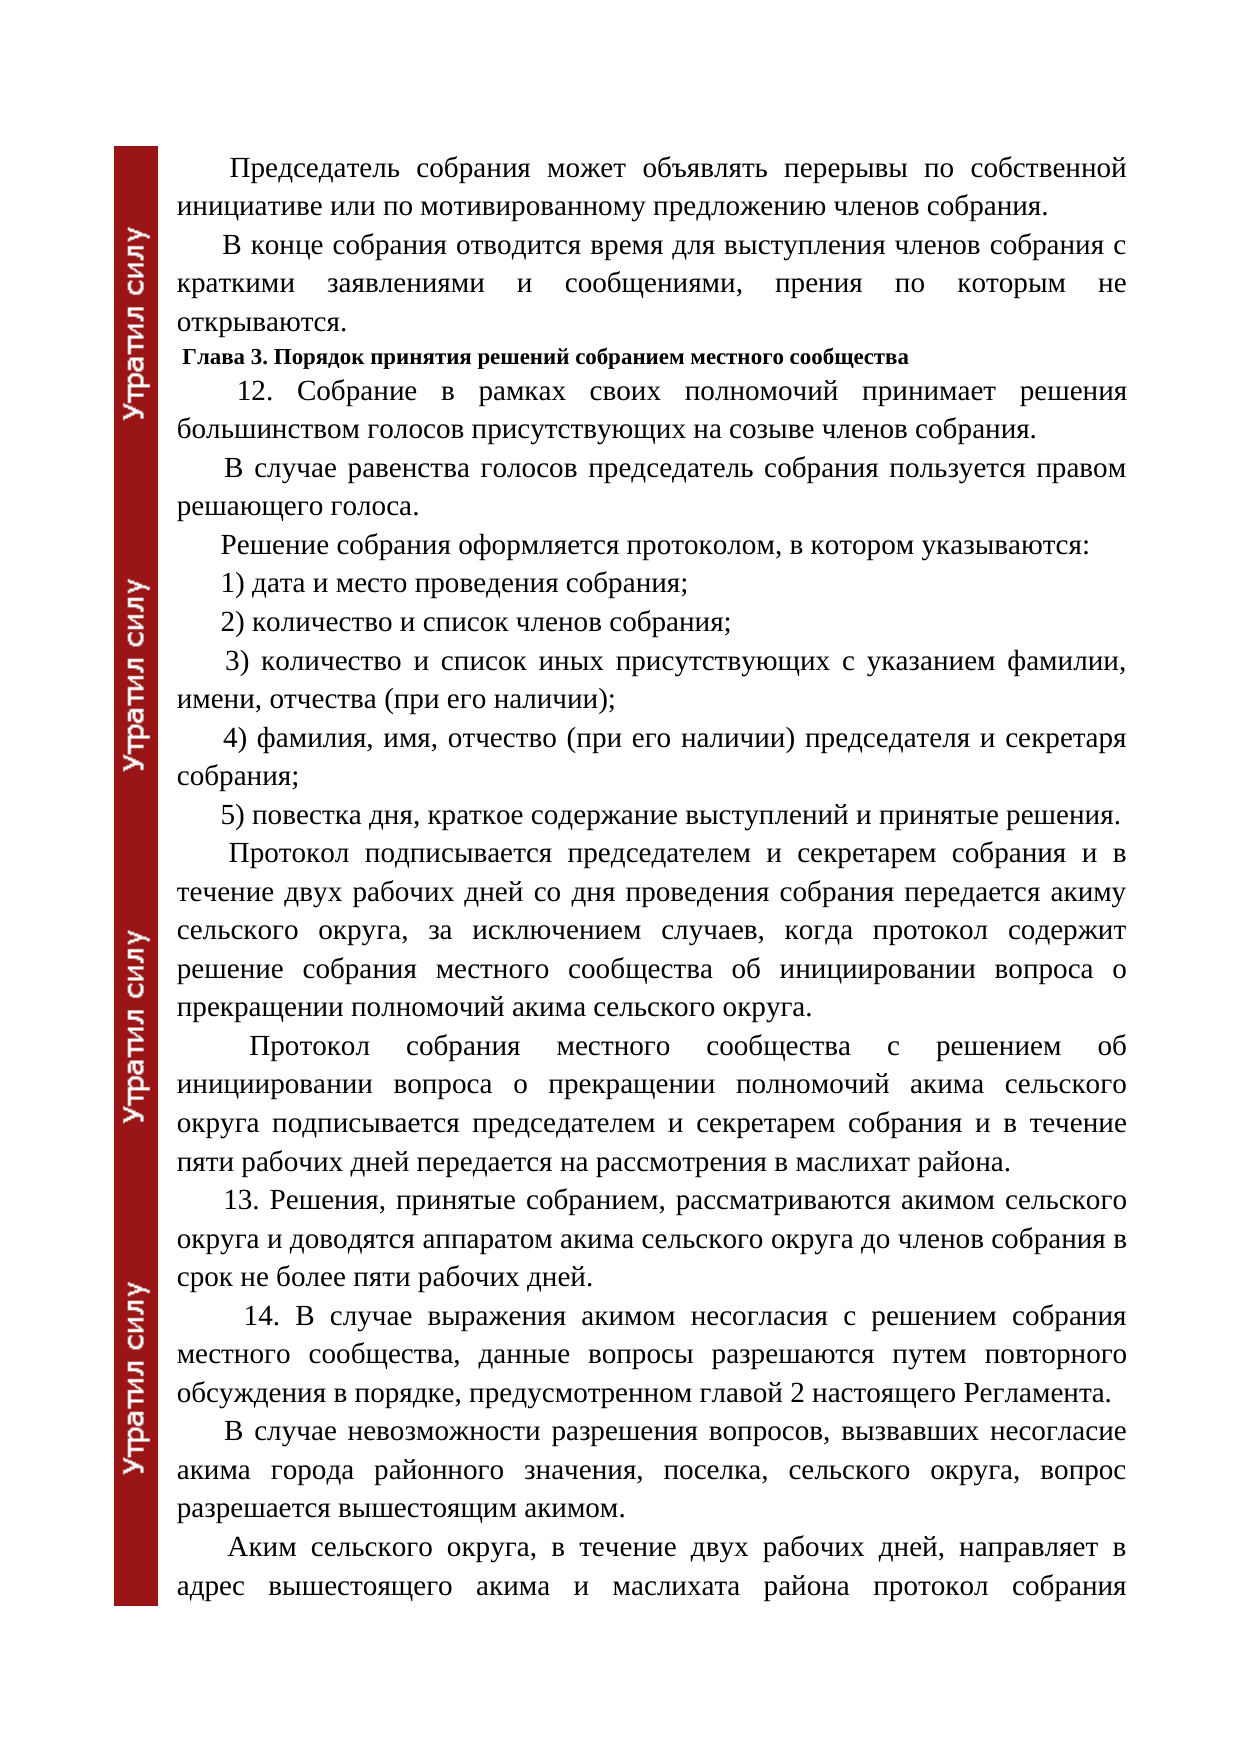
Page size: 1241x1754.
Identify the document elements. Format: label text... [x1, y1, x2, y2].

text В конце собрания отводится время для выступления членов собрания с краткими заявлениями и сообщениями, прения по которым не открываются. [112, 227, 1128, 338]
text 4) фамилия, имя, отчество (при его наличии) председателя и секретаря собрания; [112, 720, 1128, 792]
picture [114, 1524, 158, 1529]
text Протокол подписывается председателем и секретарем собрания и в течение двух рабочих дней со дня проведения собрания передается акиму сельского округа, за исключением случаев, когда протокол содержит решение собрания местного сообщества об инициировании вопроса о прекращении полномочий акима сельского округа. [112, 835, 1128, 1023]
text Глава 3. Порядок принятия решений собранием местного сообщества [112, 343, 1128, 369]
text 2) количество и список членов собрания; [112, 604, 1128, 638]
text 12. Собрание в рамках своих полномочий принимает решения большинством голосов присутствующих на созыве членов собрания. [112, 373, 1128, 445]
picture [114, 599, 158, 604]
text 14. В случае выражения акимом несогласия с решением собрания местного сообщества, данные вопросы разрешаются путем повторного обсуждения в порядке, предусмотренном главой 2 настоящего Регламента. [112, 1298, 1128, 1408]
picture [114, 1601, 158, 1606]
picture [114, 445, 158, 450]
text В случае равенства голосов председатель собрания пользуется правом решающего голоса. [112, 450, 1128, 522]
text Председатель собрания может объявлять перерывы по собственной инициативе или по мотивированному предложению членов собрания. [112, 150, 1128, 222]
picture [114, 338, 158, 343]
picture [114, 638, 158, 643]
text 3) количество и список иных присутствующих с указанием фамилии, имени, отчества (при его наличии); [112, 643, 1128, 715]
picture [114, 561, 158, 566]
text 5) повестка дня, краткое содержание выступлений и принятые решения. [112, 797, 1128, 830]
picture [114, 369, 158, 373]
picture [114, 715, 158, 720]
text Решение собрания оформляется протоколом, в котором указываются: [112, 527, 1128, 561]
picture [114, 1293, 158, 1298]
picture [114, 522, 158, 527]
picture [114, 222, 158, 227]
picture [114, 1408, 158, 1413]
picture [114, 830, 158, 835]
picture [114, 146, 158, 150]
picture [114, 792, 158, 797]
text Протокол собрания местного сообщества с решением об инициировании вопроса о прекращении полномочий акима сельского округа подписывается председателем и секретарем собрания и в течение пяти рабочих дней передается на рассмотрения в маслихат района. [112, 1028, 1128, 1177]
text 1) дата и место проведения собрания; [112, 566, 1128, 599]
picture [114, 1177, 158, 1182]
picture [114, 1023, 158, 1028]
text 13. Решения, принятые собранием, рассматриваются акимом сельского округа и доводятся аппаратом акима сельского округа до членов собрания в срок не более пяти рабочих дней. [112, 1182, 1128, 1293]
text В случае невозможности разрешения вопросов, вызвавших несогласие акима города районного значения, поселка, сельского округа, вопрос разрешается вышестоящим акимом. [112, 1413, 1128, 1524]
